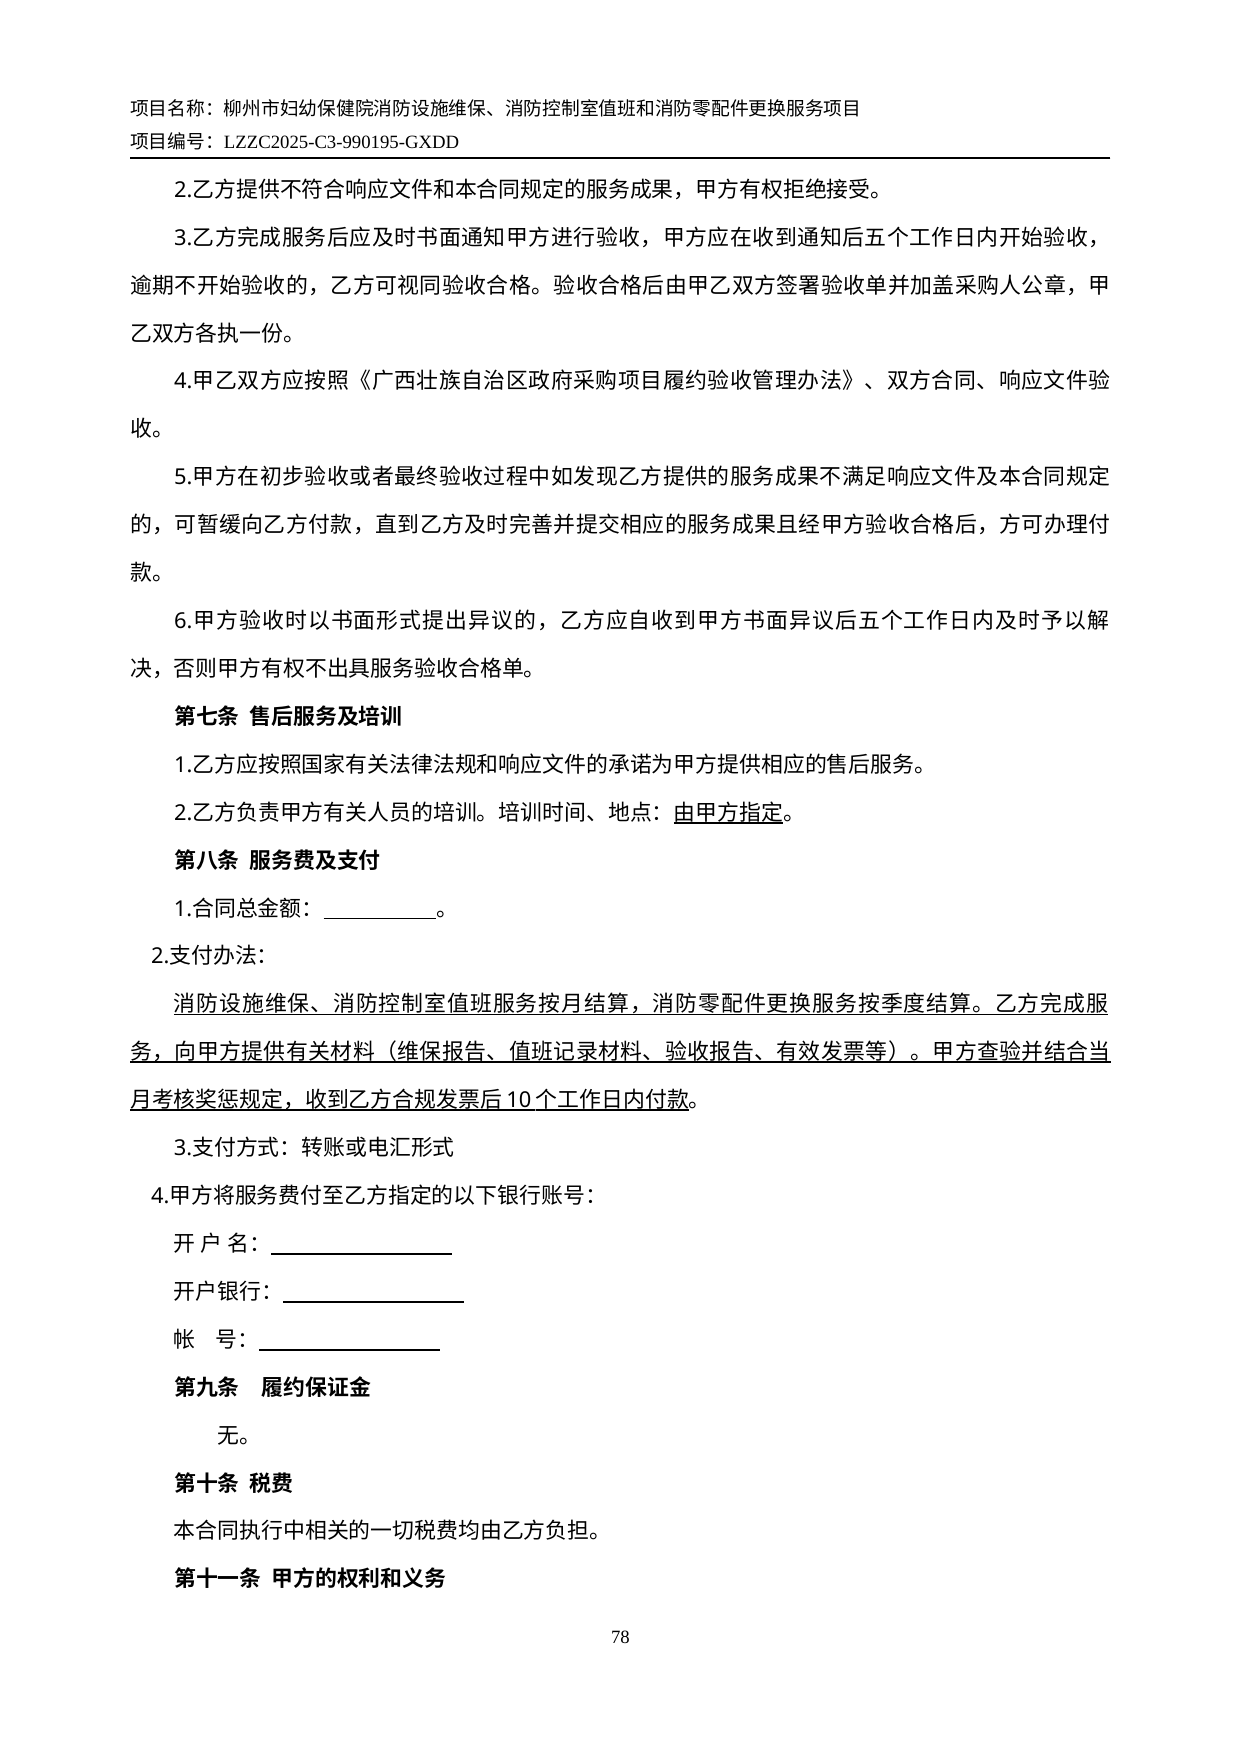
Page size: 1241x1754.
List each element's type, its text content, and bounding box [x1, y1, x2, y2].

text 帐 号： [130, 1309, 1110, 1357]
text 开 户 名： [130, 1213, 1110, 1261]
list 1.合同总金额： 。 [130, 878, 1110, 926]
text 开户银行： [130, 1261, 1110, 1309]
text 第八条 服务费及支付 [130, 830, 1110, 878]
text 无。 [130, 1405, 1110, 1453]
text 第十一条 甲方的权利和义务 [130, 1548, 1110, 1596]
text 第七条 售后服务及培训 [130, 686, 1110, 734]
text 1.乙方应按照国家有关法律法规和响应文件的承诺为甲方提供相应的售后服务。 [130, 734, 1110, 782]
text 3.乙方完成服务后应及时书面通知甲方进行验收，甲方应在收到通知后五个工作日内开始验收，逾期不开始验收的，乙方可视同验收合格。验收合格后由甲乙双方签署验收单并加盖采购人公章，甲乙双方各执一份。 [130, 207, 1110, 351]
text 消防设施维保、消防控制室值班服务按月结算，消防零配件更换服务按季度结算。乙方完成服务，向甲方提供有关材料（维保报告、值班记录材料、验收报告、有效发票等）。甲方查验并结合当月考核奖惩规定，收到乙方合规发票后10个工作日内付款。 [130, 973, 1110, 1061]
text 第九条 履约保证金 [130, 1357, 1110, 1405]
text 2.支付办法： [130, 926, 1110, 973]
text 2.乙方负责甲方有关人员的培训。培训时间、地点：由甲方指定。 [130, 782, 1110, 830]
text 4.甲乙双方应按照《广西壮族自治区政府采购项目履约验收管理办法》、双方合同、响应文件验收。 [130, 351, 1110, 446]
text 4.甲方将服务费付至乙方指定的以下银行账号： [130, 1165, 1110, 1213]
text 2.乙方提供不符合响应文件和本合同规定的服务成果，甲方有权拒绝接受。 [130, 159, 1110, 207]
text 消防设施维保、消防控制室值班服务按月结算，消防零配件更换服务按季度结算。乙方完成服务，向甲方提供有关材料（维保报告、值班记录材料、验收报告、有效发票等）。甲方查验并结合当月考核奖惩规定，收到乙方合规发票后10个工作日内付款。 [130, 1063, 1110, 1117]
text 5.甲方在初步验收或者最终验收过程中如发现乙方提供的服务成果不满足响应文件及本合同规定的，可暂缓向乙方付款，直到乙方及时完善并提交相应的服务成果且经甲方验收合格后，方可办理付款。 [130, 446, 1110, 590]
text 本合同执行中相关的一切税费均由乙方负担。 [130, 1501, 1110, 1548]
text 第十条 税费 [130, 1453, 1110, 1501]
text 6.甲方验收时以书面形式提出异议的，乙方应自收到甲方书面异议后五个工作日内及时予以解决，否则甲方有权不出具服务验收合格单。 [130, 590, 1110, 686]
text 3.支付方式：转账或电汇形式 [130, 1117, 1110, 1165]
